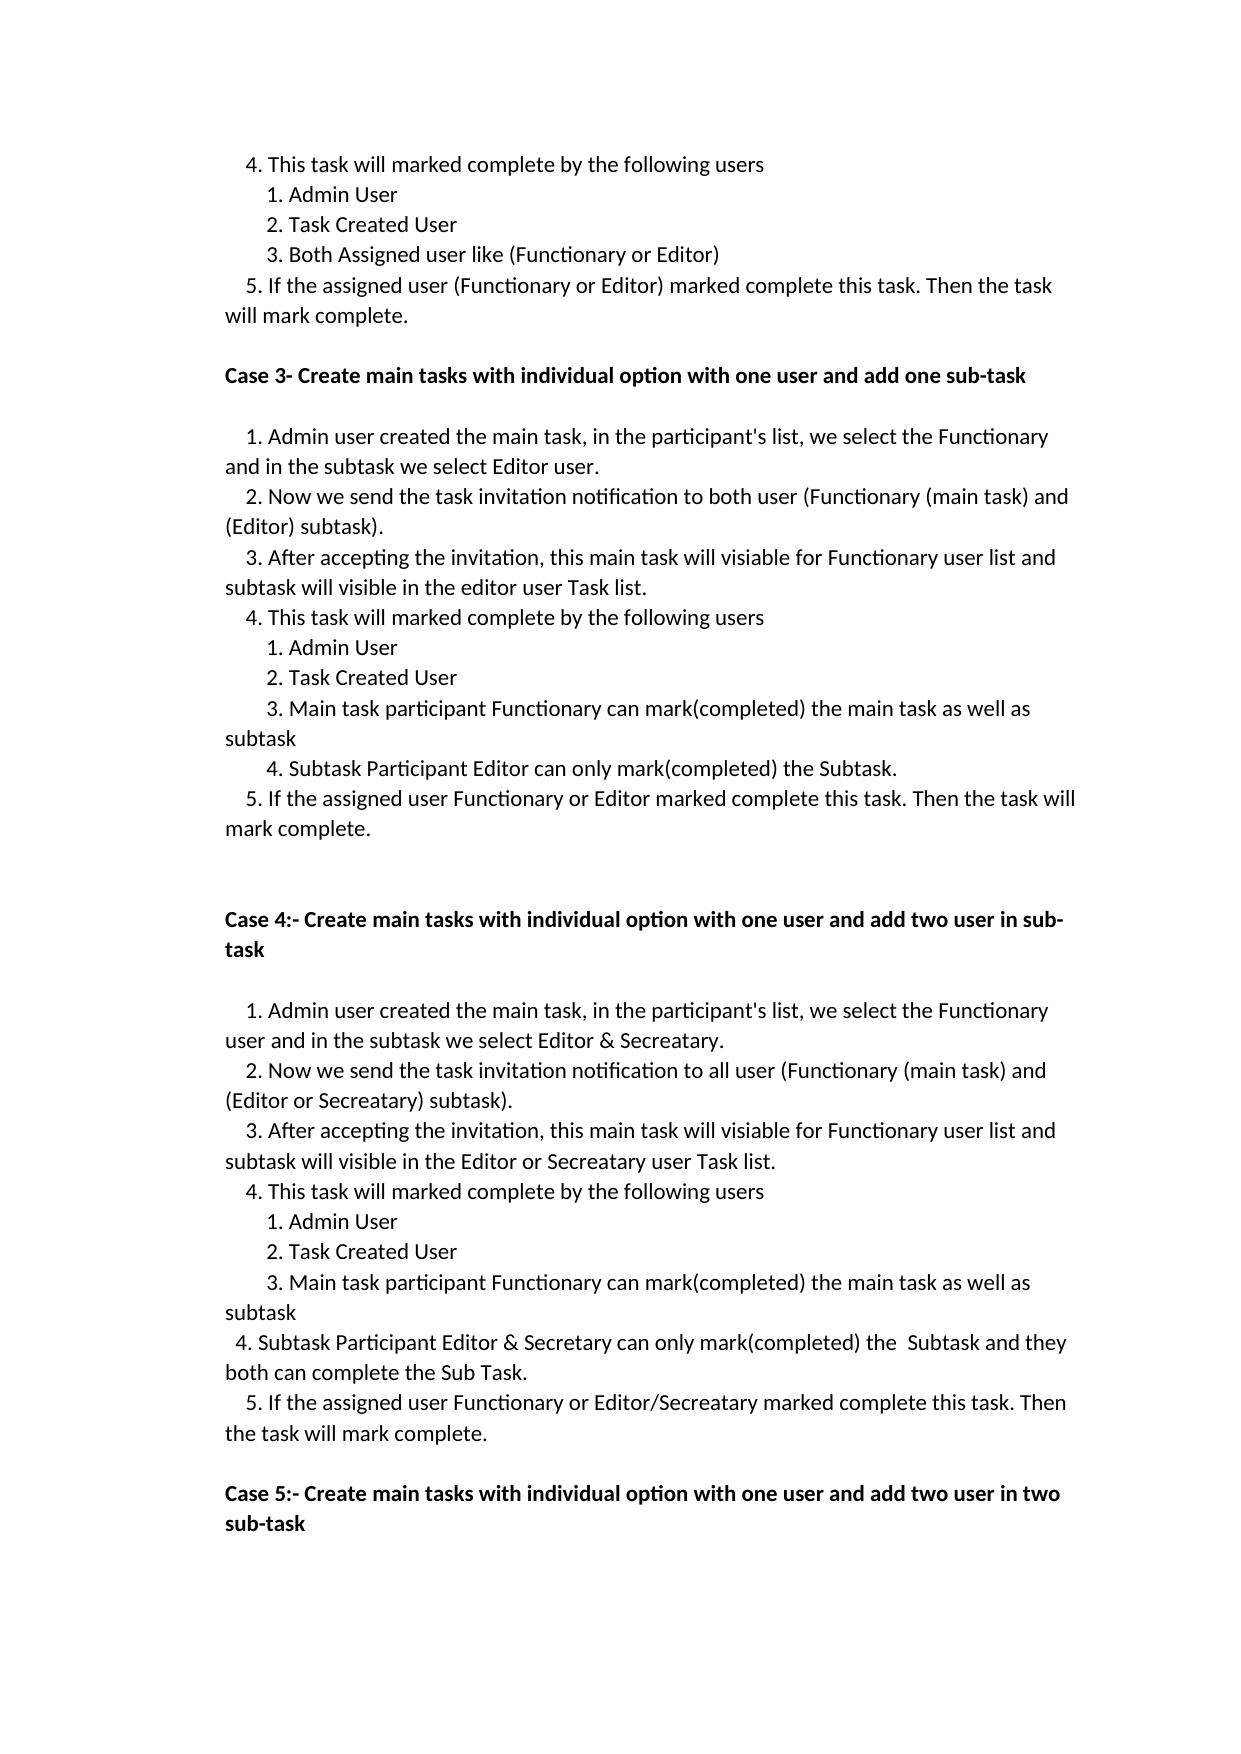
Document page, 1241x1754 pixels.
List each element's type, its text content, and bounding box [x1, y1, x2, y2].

list 3. Main task participant Functionary can mark(completed) the main task as well as subtask [225, 1268, 1090, 1326]
list 5. If the assigned user Functionary or Editor marked complete this task. Then the task will mark complete. [225, 784, 1090, 843]
list 2. Now we send the task invitation notification to both user (Functionary (main task) and (Editor) subtask). [225, 482, 1090, 541]
list Case 4:- Create main tasks with individual option with one user and add two user in sub-task [225, 905, 1090, 963]
list 4. Subtask Participant Editor & Secretary can only mark(completed) the Subtask and they both can complete the Sub Task. [225, 1328, 1090, 1386]
list 2. Task Created User [225, 1237, 1090, 1266]
list 1. Admin user created the main task, in the participant's list, we select the Functionary user and in the subtask we select Editor & Secreatary. [225, 996, 1090, 1054]
list 1. Admin User [225, 1207, 1090, 1235]
list 3. Both Assigned user like (Functionary or Editor) [225, 241, 1090, 269]
list 3. After accepting the invitation, this main task will visiable for Functionary user list and subtask will visible in the Editor or Secreatary user Task list. [225, 1117, 1090, 1175]
list 4. Subtask Participant Editor can only mark(completed) the Subtask. [225, 754, 1090, 782]
list 1. Admin user created the main task, in the participant's list, we select the Functionary and in the subtask we select Editor user. [225, 422, 1090, 480]
list 3. Main task participant Functionary can mark(completed) the main task as well as subtask [225, 694, 1090, 752]
list 4. This task will marked complete by the following users [225, 603, 1090, 631]
list 2. Task Created User [225, 663, 1090, 692]
list 4. This task will marked complete by the following users [225, 1177, 1090, 1205]
list 3. After accepting the invitation, this main task will visiable for Functionary user list and subtask will visible in the editor user Task list. [225, 543, 1090, 601]
list 5. If the assigned user (Functionary or Editor) marked complete this task. Then the task will mark complete. [225, 271, 1090, 329]
list 2. Task Created User [225, 210, 1090, 238]
list 5. If the assigned user Functionary or Editor/Secreatary marked complete this task. Then the task will mark complete. [225, 1388, 1090, 1447]
list Case 3- Create main tasks with individual option with one user and add one sub-task [225, 361, 1090, 389]
list Case 5:- Create main tasks with individual option with one user and add two user in two sub-task [225, 1479, 1090, 1537]
list 1. Admin User [225, 180, 1090, 208]
list 1. Admin User [225, 633, 1090, 661]
list 2. Now we send the task invitation notification to all user (Functionary (main task) and (Editor or Secreatary) subtask). [225, 1056, 1090, 1114]
list 4. This task will marked complete by the following users [225, 150, 1090, 178]
